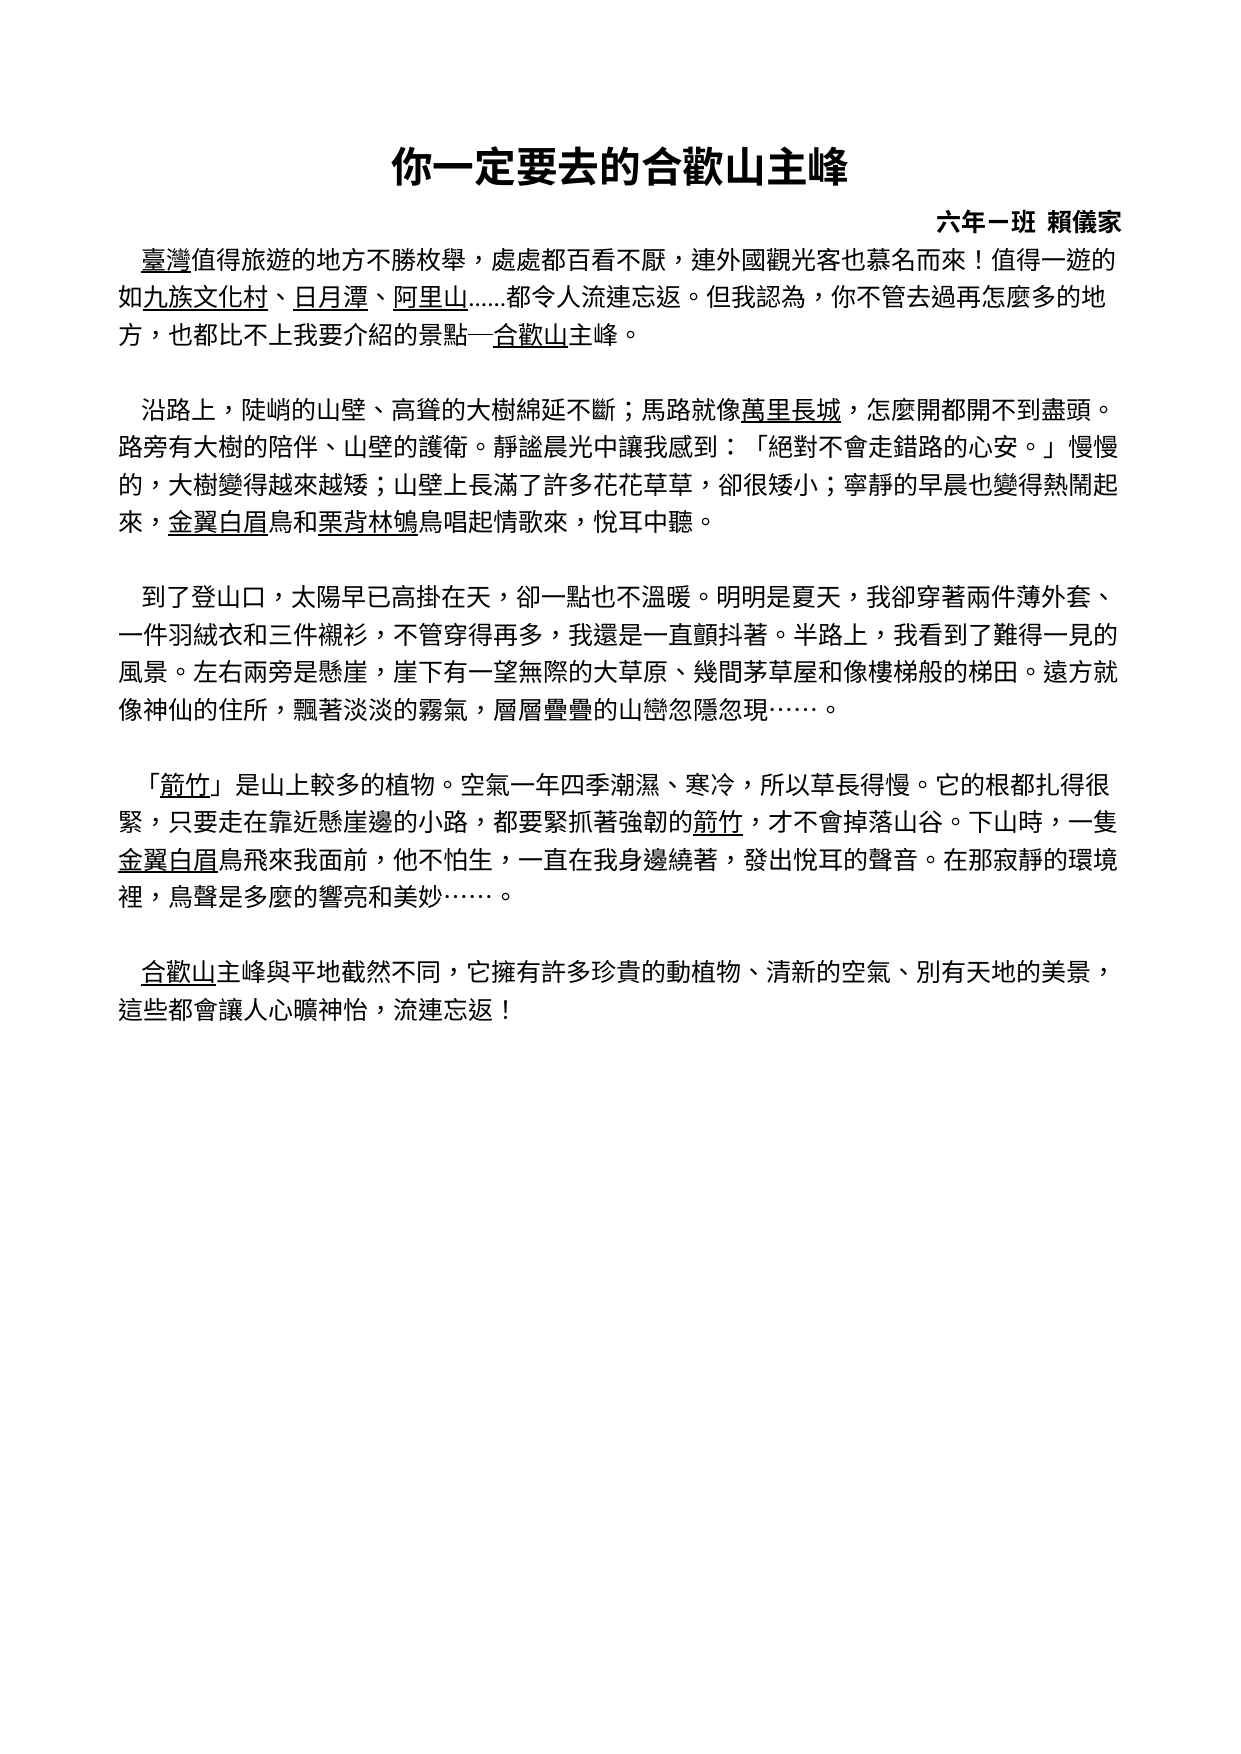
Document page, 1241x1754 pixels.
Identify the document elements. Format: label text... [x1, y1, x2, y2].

text 「箭竹」是山上較多的植物。空氣一年四季潮濕、寒冷，所以草長得慢。它的根都扎得很緊，只要走在靠近懸崖邊的小路，都要緊抓著強韌的箭竹，才不會掉落山谷。下山時，一隻金翼白眉鳥飛來我面前，他不怕生，一直在我身邊繞著，發出悅耳的聲音。在那寂靜的環境裡，鳥聲是多麼的響亮和美妙……。 [118, 764, 1122, 914]
text 沿路上，陡峭的山壁、高聳的大樹綿延不斷；馬路就像萬里長城，怎麼開都開不到盡頭。路旁有大樹的陪伴、山壁的護衛。靜謐晨光中讓我感到：「絕對不會走錯路的心安。」慢慢的，大樹變得越來越矮；山壁上長滿了許多花花草草，卻很矮小；寧靜的早晨也變得熱鬧起來，金翼白眉鳥和栗背林鴝鳥唱起情歌來，悅耳中聽。 [118, 389, 1122, 539]
text 六年ㄧ班 賴儀家 [118, 202, 1122, 239]
text 合歡山主峰與平地截然不同，它擁有許多珍貴的動植物、清新的空氣、別有天地的美景，這些都會讓人心曠神怡，流連忘返！ [118, 952, 1122, 1027]
text 你一定要去的合歡山主峰 [118, 127, 1122, 202]
text 臺灣值得旅遊的地方不勝枚舉，處處都百看不厭，連外國觀光客也慕名而來！值得一遊的如九族文化村、日月潭、阿里山......都令人流連忘返。但我認為，你不管去過再怎麼多的地方，也都比不上我要介紹的景點─合歡山主峰。 [118, 239, 1122, 352]
text 到了登山口，太陽早已高掛在天，卻一點也不溫暖。明明是夏天，我卻穿著兩件薄外套、一件羽絨衣和三件襯衫，不管穿得再多，我還是一直顫抖著。半路上，我看到了難得一見的風景。左右兩旁是懸崖，崖下有一望無際的大草原、幾間茅草屋和像樓梯般的梯田。遠方就像神仙的住所，飄著淡淡的霧氣，層層疊疊的山巒忽隱忽現……。 [118, 577, 1122, 727]
